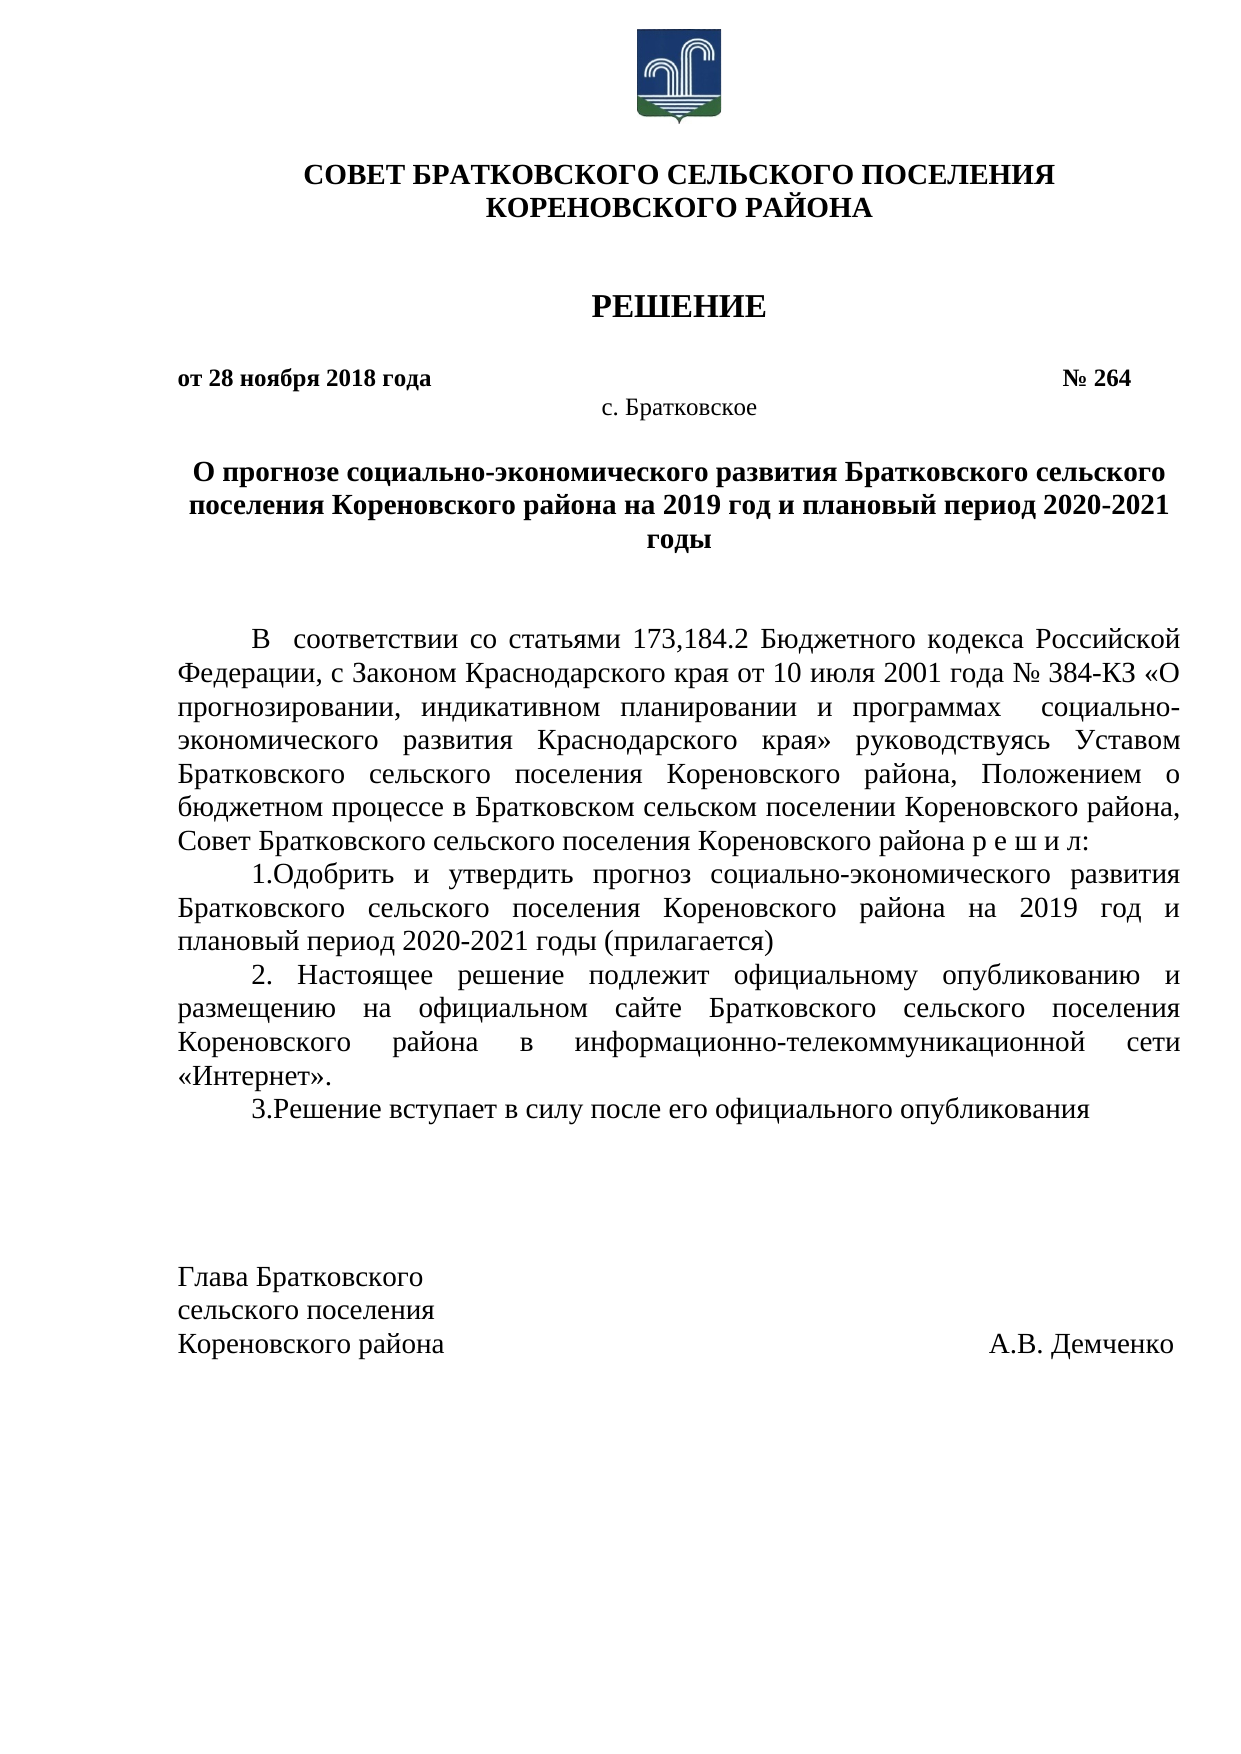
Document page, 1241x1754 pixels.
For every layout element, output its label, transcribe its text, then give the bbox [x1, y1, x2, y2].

text с. Братковское [177, 392, 1181, 420]
text Кореновского района А.В. Демченко [177, 1326, 1181, 1359]
text 2. Настоящее решение подлежит официальному опубликованию и размещению на официальном сайте Братковского сельского поселения Кореновского района в информационно-телекоммуникационной сети «Интернет». [177, 957, 1181, 1091]
text сельского поселения [177, 1292, 1181, 1326]
text 1.Одобрить и утвердить прогноз социально-экономического развития Братковского сельского поселения Кореновского района на 2019 год и плановый период 2020-2021 годы (прилагается) [177, 856, 1181, 957]
subtitle КОРЕНОВСКОГО РАЙОНА [177, 190, 1181, 224]
picture [637, 29, 722, 124]
text В соответствии со статьями 173,184.2 Бюджетного кодекса Российской Федерации, с Законом Краснодарского края от 10 июля 2001 года № 384-КЗ «О прогнозировании, индикативном планировании и программах социально-экономического развития Краснодарского края» руководствуясь Уставом Братковского сельского поселения Кореновского района, Положением о бюджетном процессе в Братковском сельском поселении Кореновского района, Совет Братковского сельского поселения Кореновского района р е ш и л: [177, 622, 1181, 856]
text от 28 ноября 2018 года № 264 [177, 363, 1181, 392]
text 3.Решение вступает в силу после его официального опубликования [177, 1091, 1181, 1125]
text РЕШЕНИЕ [177, 286, 1181, 324]
text Глава Братковского [177, 1259, 1181, 1292]
subtitle СОВЕТ БРАТКОВСКОГО СЕЛЬСКОГО ПОСЕЛЕНИЯ [177, 157, 1181, 190]
text О прогнозе социально-экономического развития Братковского сельского поселения Кореновского района на 2019 год и плановый период 2020-2021 годы [177, 454, 1181, 554]
